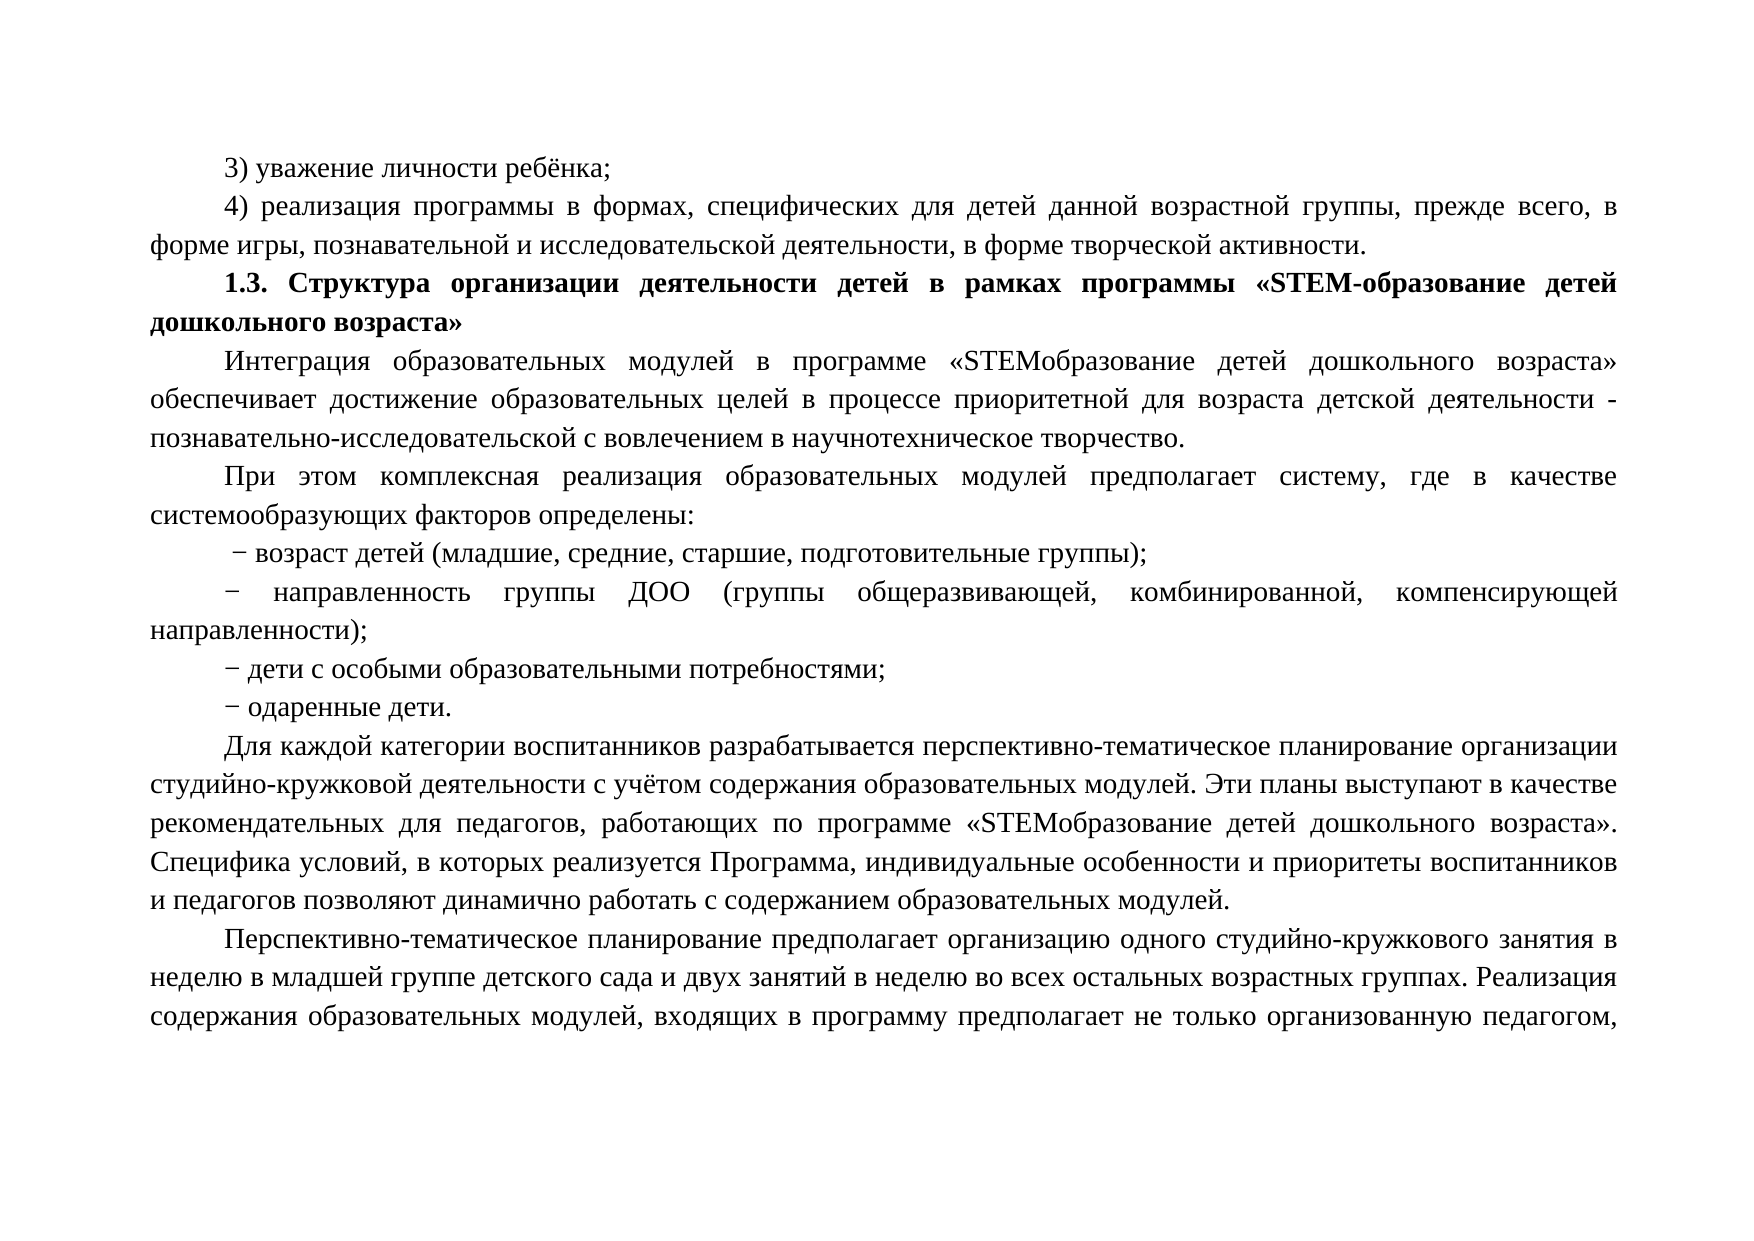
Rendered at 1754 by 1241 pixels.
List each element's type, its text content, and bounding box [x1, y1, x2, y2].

text 1.3. Структура организации деятельности детей в рамках программы «STEM-образование детей дошкольного возраста» [150, 266, 1619, 338]
text − направленность группы ДОО (группы общеразвивающей, комбинированной, компенсирующей направленности); [150, 574, 1619, 646]
text 4) реализация программы в формах, специфических для детей данной возрастной группы, прежде всего, в форме игры, познавательной и исследовательской деятельности, в форме творческой активности. [150, 188, 1619, 261]
text − одаренные дети. [150, 689, 1619, 723]
text 3) уважение личности ребёнка; [150, 150, 1619, 183]
text − дети с особыми образовательными потребностями; [150, 651, 1619, 684]
text При этом комплексная реализация образовательных модулей предполагает систему, где в качестве системообразующих факторов определены: [150, 458, 1619, 530]
text − возраст детей (младшие, средние, старшие, подготовительные группы); [150, 535, 1619, 569]
text Для каждой категории воспитанников разрабатывается перспективно-тематическое планирование организации студийно-кружковой деятельности с учётом содержания образовательных модулей. Эти планы выступают в качестве рекомендательных для педагогов, работающих по программе «STEMобразование детей дошкольного возраста». Специфика условий, в которых реализуется Программа, индивидуальные особенности и приоритеты воспитанников и педагогов позволяют динамично работать с содержанием образовательных модулей. [150, 728, 1619, 916]
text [150, 921, 1619, 1031]
text Интеграция образовательных модулей в программе «STEMобразование детей дошкольного возраста» обеспечивает достижение образовательных целей в процессе приоритетной для возраста детской деятельности - познавательно-исследовательской с вовлечением в научнотехническое творчество. [150, 343, 1619, 453]
